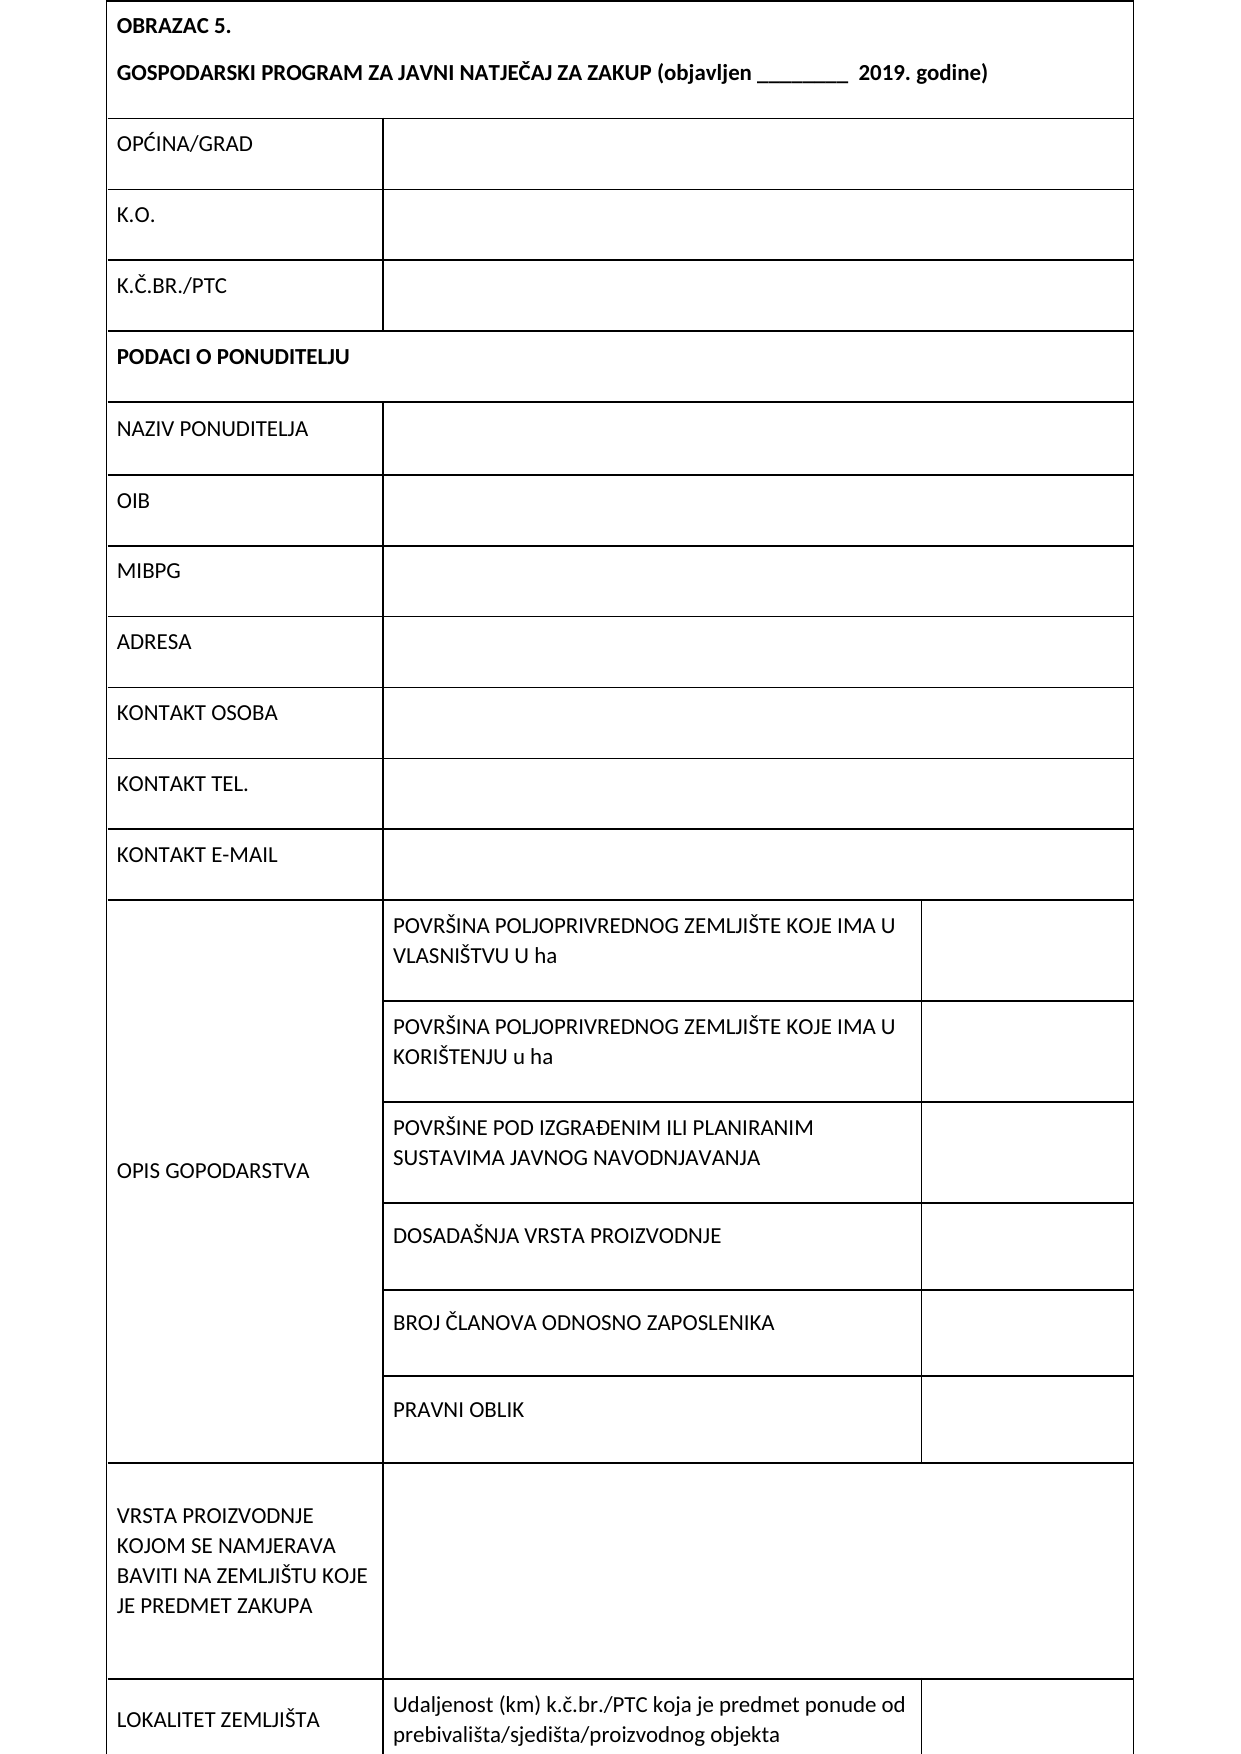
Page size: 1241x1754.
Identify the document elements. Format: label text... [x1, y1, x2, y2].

table_cell K.Č.BR./PTC [107, 260, 382, 330]
table_cell [922, 1002, 1133, 1101]
table_cell [922, 1377, 1133, 1462]
table_cell [384, 759, 1133, 828]
table_cell [384, 1464, 1133, 1678]
table_cell OPĆINA/GRAD [107, 119, 382, 188]
table_cell [384, 547, 1133, 616]
table_cell VRSTA PROIZVODNJE KOJOM SE NAMJERAVA BAVITI NA ZEMLJIŠTU KOJE JE PREDMET ZAKUPA [107, 1463, 382, 1678]
table_cell [384, 688, 1133, 757]
table_cell K.O. [107, 190, 382, 259]
table_cell KONTAKT TEL. [107, 759, 382, 828]
table_cell KONTAKT OSOBA [107, 688, 382, 757]
table_cell KONTAKT E-MAIL [107, 829, 382, 899]
table_cell [922, 1204, 1133, 1289]
table_cell [922, 1103, 1133, 1202]
table_cell NAZIV PONUDITELJA [107, 402, 382, 474]
table_cell [384, 830, 1133, 899]
table_cell OIB [107, 475, 382, 545]
table_cell [384, 261, 1133, 330]
table_cell MIBPG [107, 546, 382, 616]
table_cell ADRESA [107, 617, 382, 687]
table_cell POVRŠINE POD IZGRAĐENIM ILI PLANIRANIM SUSTAVIMA JAVNOG NAVODNJAVANJA [384, 1103, 921, 1202]
table_cell POVRŠINA POLJOPRIVREDNOG ZEMLJIŠTE KOJE IMA U VLASNIŠTVU U ha [384, 901, 921, 1000]
table_cell Udaljenost (km) k.č.br./PTC koja je predmet ponude od prebivališta/sjedišta/proizvodnog objekta [384, 1680, 921, 1754]
table_cell [384, 617, 1133, 687]
table_cell LOKALITET ZEMLJIŠTA [107, 1679, 382, 1754]
table_cell [384, 476, 1133, 545]
table_cell [922, 1291, 1133, 1375]
table_cell OPIS GOPODARSTVA [107, 900, 382, 1462]
table_cell DOSADAŠNJA VRSTA PROIZVODNJE [384, 1204, 921, 1289]
table_cell [384, 119, 1133, 188]
table_cell [384, 403, 1133, 474]
table_cell PRAVNI OBLIK [384, 1377, 921, 1462]
table_cell [922, 901, 1133, 1000]
table_cell PODACI O PONUDITELJU [107, 331, 1133, 401]
table_cell POVRŠINA POLJOPRIVREDNOG ZEMLJIŠTE KOJE IMA U KORIŠTENJU u ha [384, 1002, 921, 1101]
table_cell [922, 1680, 1133, 1754]
table_cell BROJ ČLANOVA ODNOSNO ZAPOSLENIKA [384, 1291, 921, 1375]
table_cell [384, 190, 1133, 259]
table_header OBRAZAC 5. GOSPODARSKI PROGRAM ZA JAVNI NATJEČAJ ZA ZAKUP (objavljen ________ 2019. godine) [107, 2, 1133, 118]
